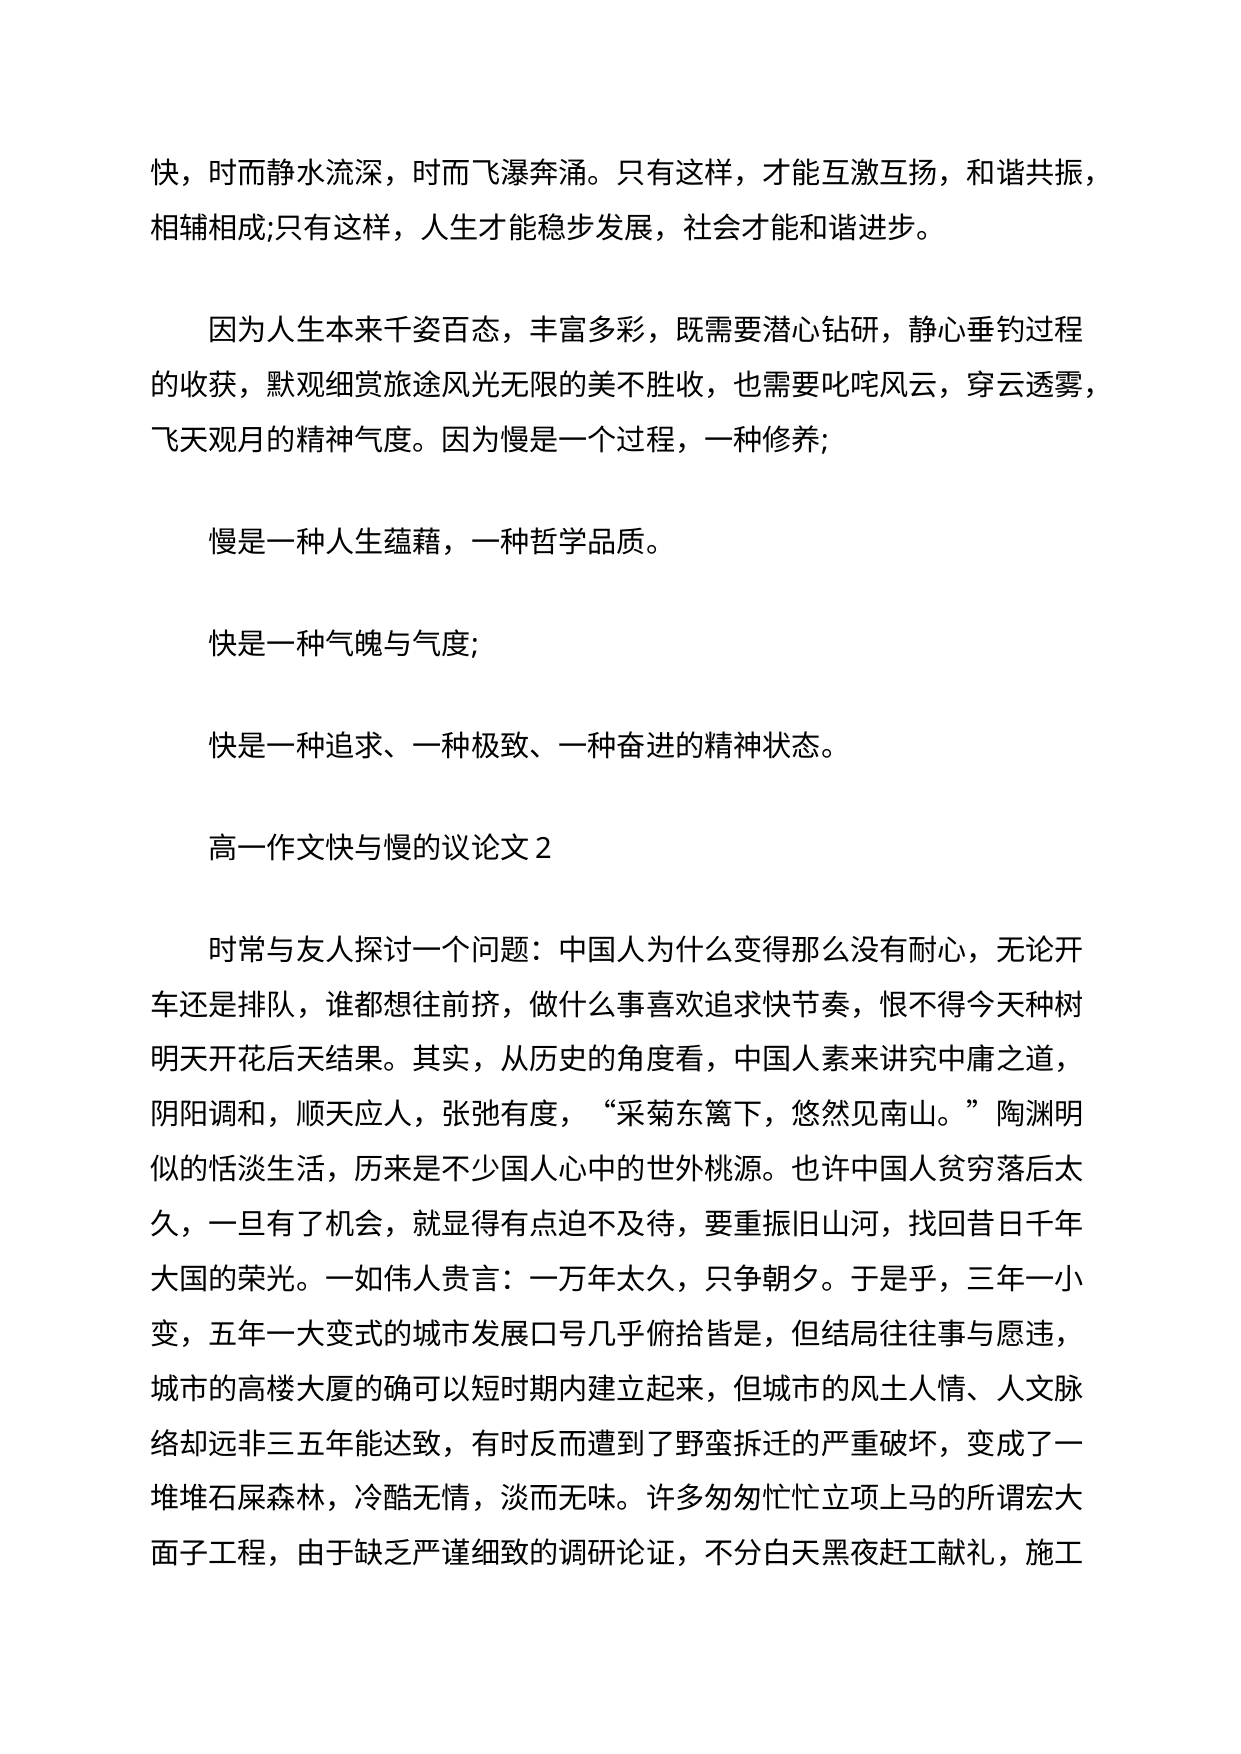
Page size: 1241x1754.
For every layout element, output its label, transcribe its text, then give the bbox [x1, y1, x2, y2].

text 高一作文快与慢的议论文2 [150, 824, 1090, 867]
text 快是一种气魄与气度; [150, 620, 1090, 663]
text 快是一种追求、一种极致、一种奋进的精神状态。 [150, 722, 1090, 765]
text 慢是一种人生蕴藉，一种哲学品质。 [150, 519, 1090, 561]
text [150, 150, 1090, 247]
text 因为人生本来千姿百态，丰富多彩，既需要潜心钻研，静心垂钓过程的收获，默观细赏旅途风光无限的美不胜收，也需要叱咤风云，穿云透雾，飞天观月的精神气度。因为慢是一个过程，一种修养; [150, 307, 1090, 459]
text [150, 926, 1090, 1572]
